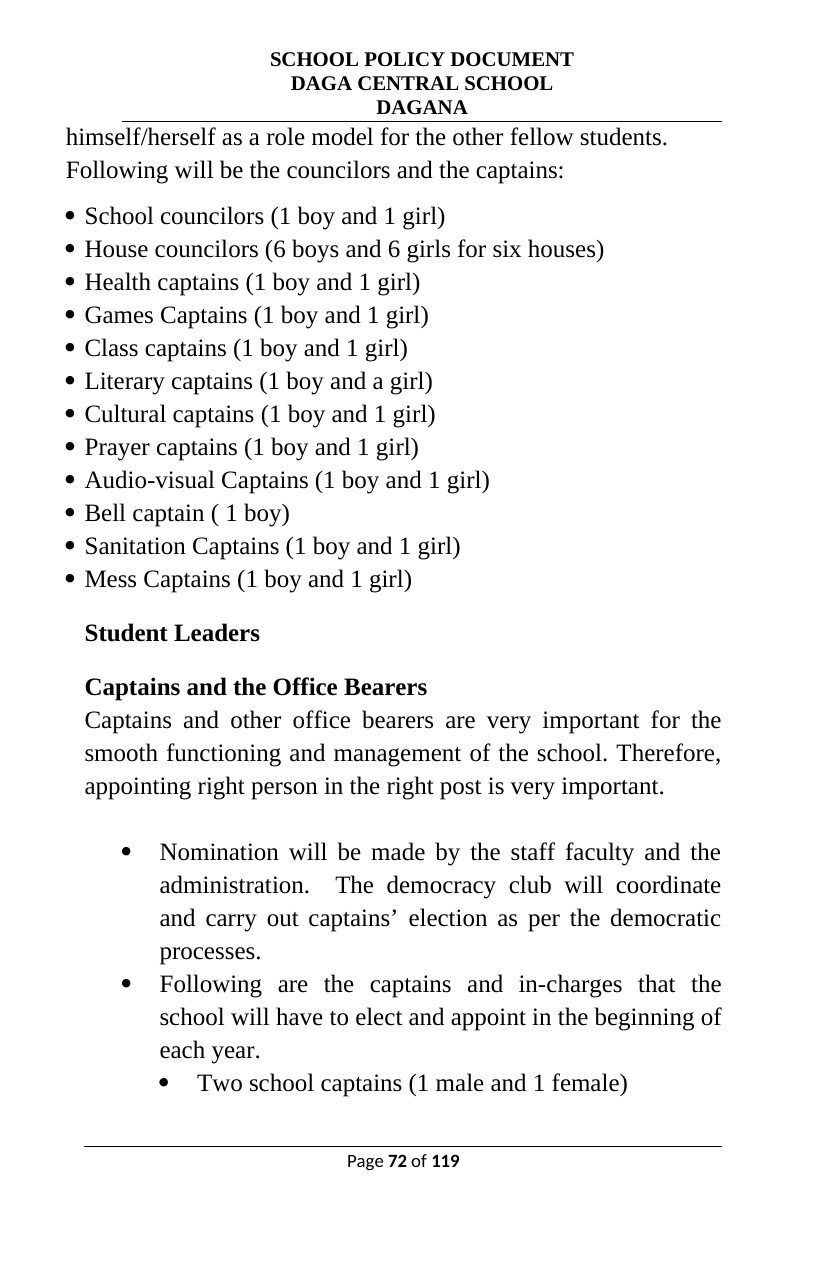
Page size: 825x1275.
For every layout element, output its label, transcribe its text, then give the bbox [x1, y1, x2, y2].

list House councilors (6 boys and 6 girls for six houses) [66, 234, 759, 262]
subtitle Student Leaders [84, 618, 722, 647]
list Literary captains (1 boy and a girl) [66, 366, 759, 394]
list Class captains (1 boy and 1 girl) [66, 333, 759, 362]
list Prayer captains (1 boy and 1 girl) [66, 432, 759, 461]
list Sanitation Captains (1 boy and 1 girl) [66, 531, 759, 560]
list Cultural captains (1 boy and 1 girl) [66, 399, 759, 428]
list Audio-visual Captains (1 boy and 1 girl) [66, 465, 759, 494]
list Mess Captains (1 boy and 1 girl) [66, 564, 759, 593]
list School councilors (1 boy and 1 girl) [66, 201, 759, 229]
list Nomination will be made by the staff faculty and the administration. The democracy club will coordinate and carry out captains’ election as per the democratic processes. [122, 837, 722, 964]
list Games Captains (1 boy and 1 girl) [66, 300, 759, 328]
list Two school captains (1 male and 1 female) [159, 1068, 722, 1097]
list Health captains (1 boy and 1 girl) [66, 267, 759, 296]
list Bell captain ( 1 boy) [66, 498, 759, 527]
subtitle Captains and the Office Bearers [84, 672, 722, 700]
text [66, 122, 759, 184]
list Following are the captains and in-charges that the school will have to elect and appoint in the beginning of each year. [122, 969, 722, 1064]
text Captains and other office bearers are very important for the smooth functioning and management of the school. Therefore, appointing right person in the right post is very important. [84, 705, 722, 799]
